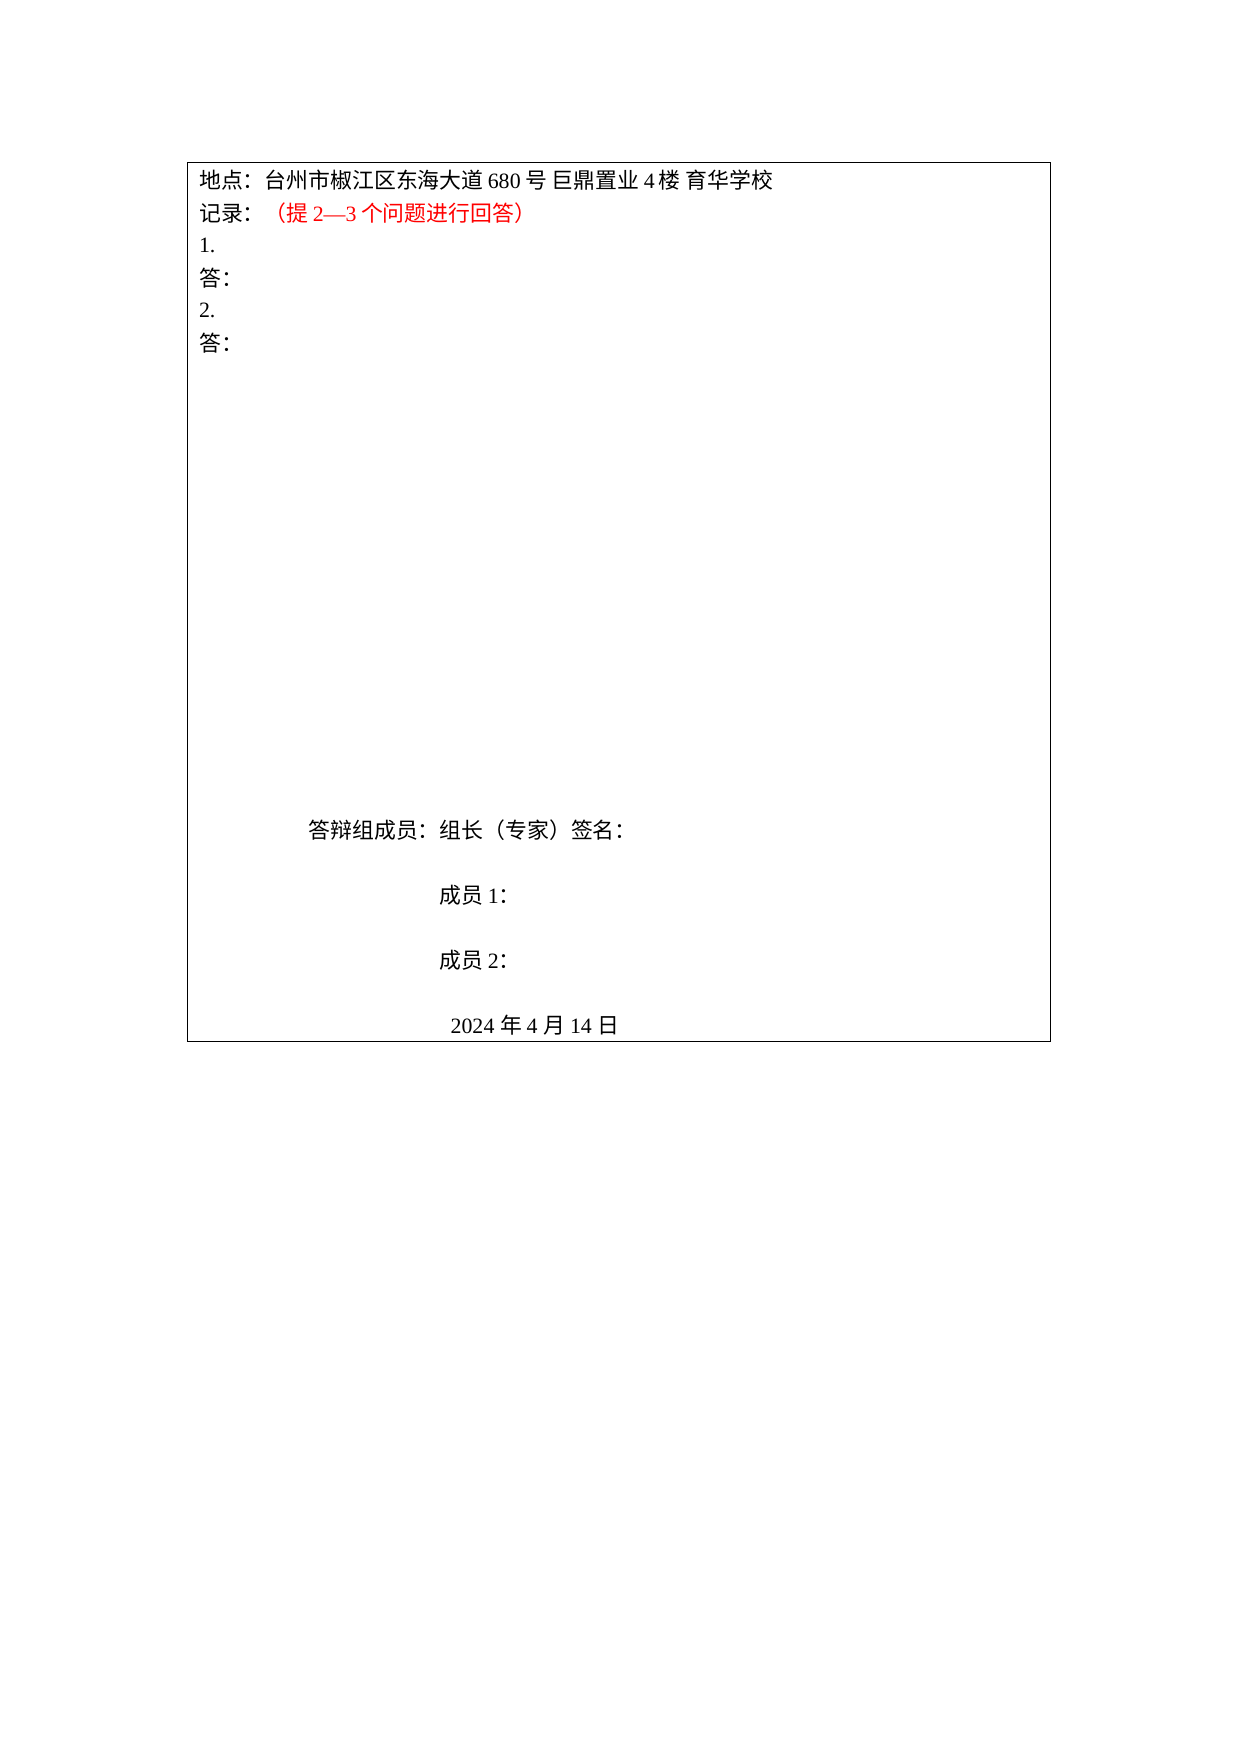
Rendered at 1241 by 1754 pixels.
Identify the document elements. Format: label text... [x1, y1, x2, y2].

table_cell 地点：台州市椒江区东海大道680号 巨鼎置业4楼 育华学校 记录：（提2—3个问题进行回答） 1. 答： 2. 答： 答辩组成员：组长（专家）签名： 成员1： 成员2： 2024 年 4 月 14 日 [188, 163, 1050, 1041]
